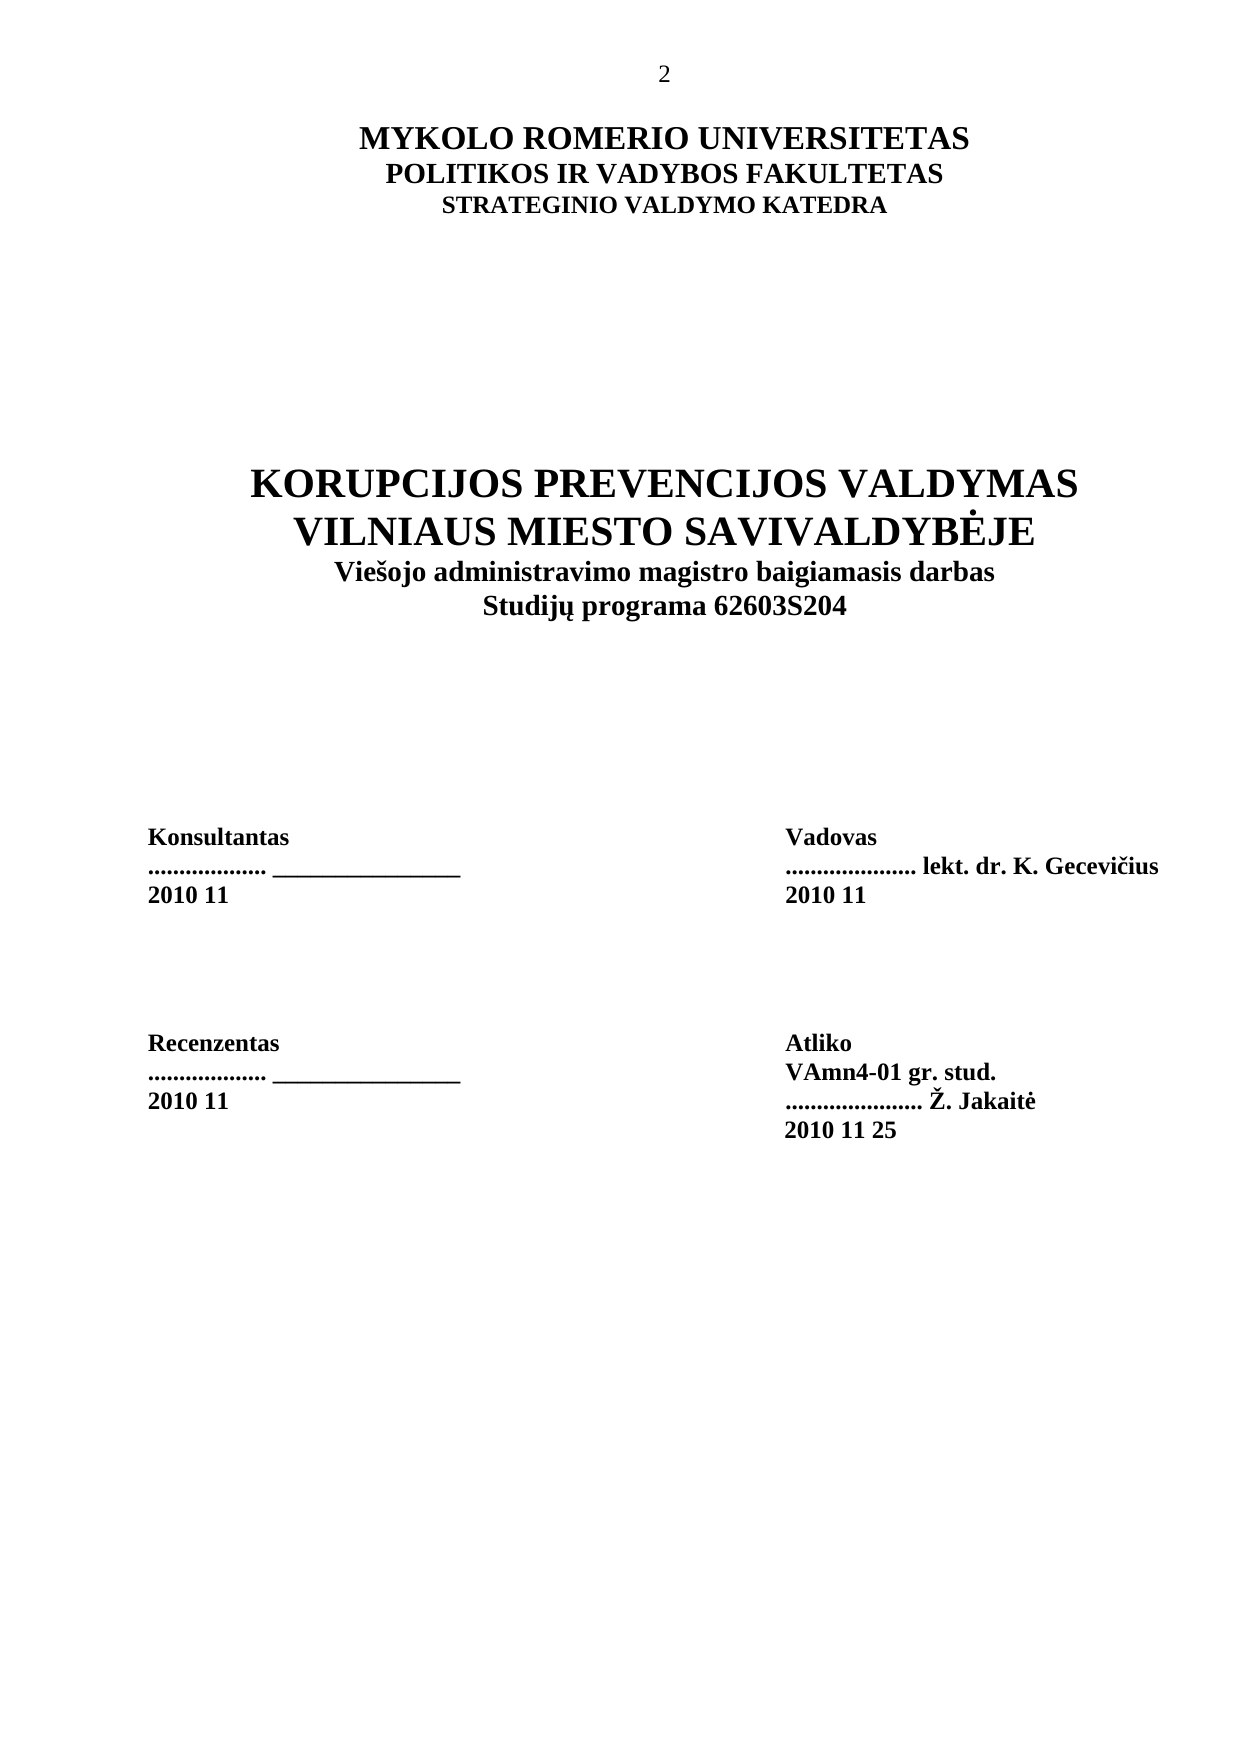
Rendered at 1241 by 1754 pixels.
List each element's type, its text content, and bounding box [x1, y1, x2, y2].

text MYKOLO ROMERIO UNIVERSITETAS [148, 118, 1181, 156]
text STRATEGINIO VALDYMO KATEDRA [148, 190, 1181, 219]
text 2010 11 ...................... Ž. Jakaitė [148, 1086, 1181, 1115]
text Viešojo administravimo magistro baigiamasis darbas [148, 554, 1181, 588]
text 2010 11 2010 11 [148, 880, 1181, 909]
text ................... _______________ VAmn4-01 gr. stud. [148, 1057, 1181, 1086]
text ................... _______________ ..................... lekt. dr. K. Gecevičius [148, 851, 1181, 880]
text KORUPCIJOS PREVENCIJOS VALDYMAS VILNIAUS MIESTO SAVIVALDYBĖJE [148, 458, 1181, 554]
text Recenzentas Atliko [148, 1028, 1181, 1057]
text 2010 11 25 [148, 1115, 1181, 1143]
text POLITIKOS IR VADYBOS FAKULTETAS [148, 156, 1181, 190]
text Studijų programa 62603S204 [148, 588, 1181, 621]
text Konsultantas Vadovas [148, 822, 1181, 851]
